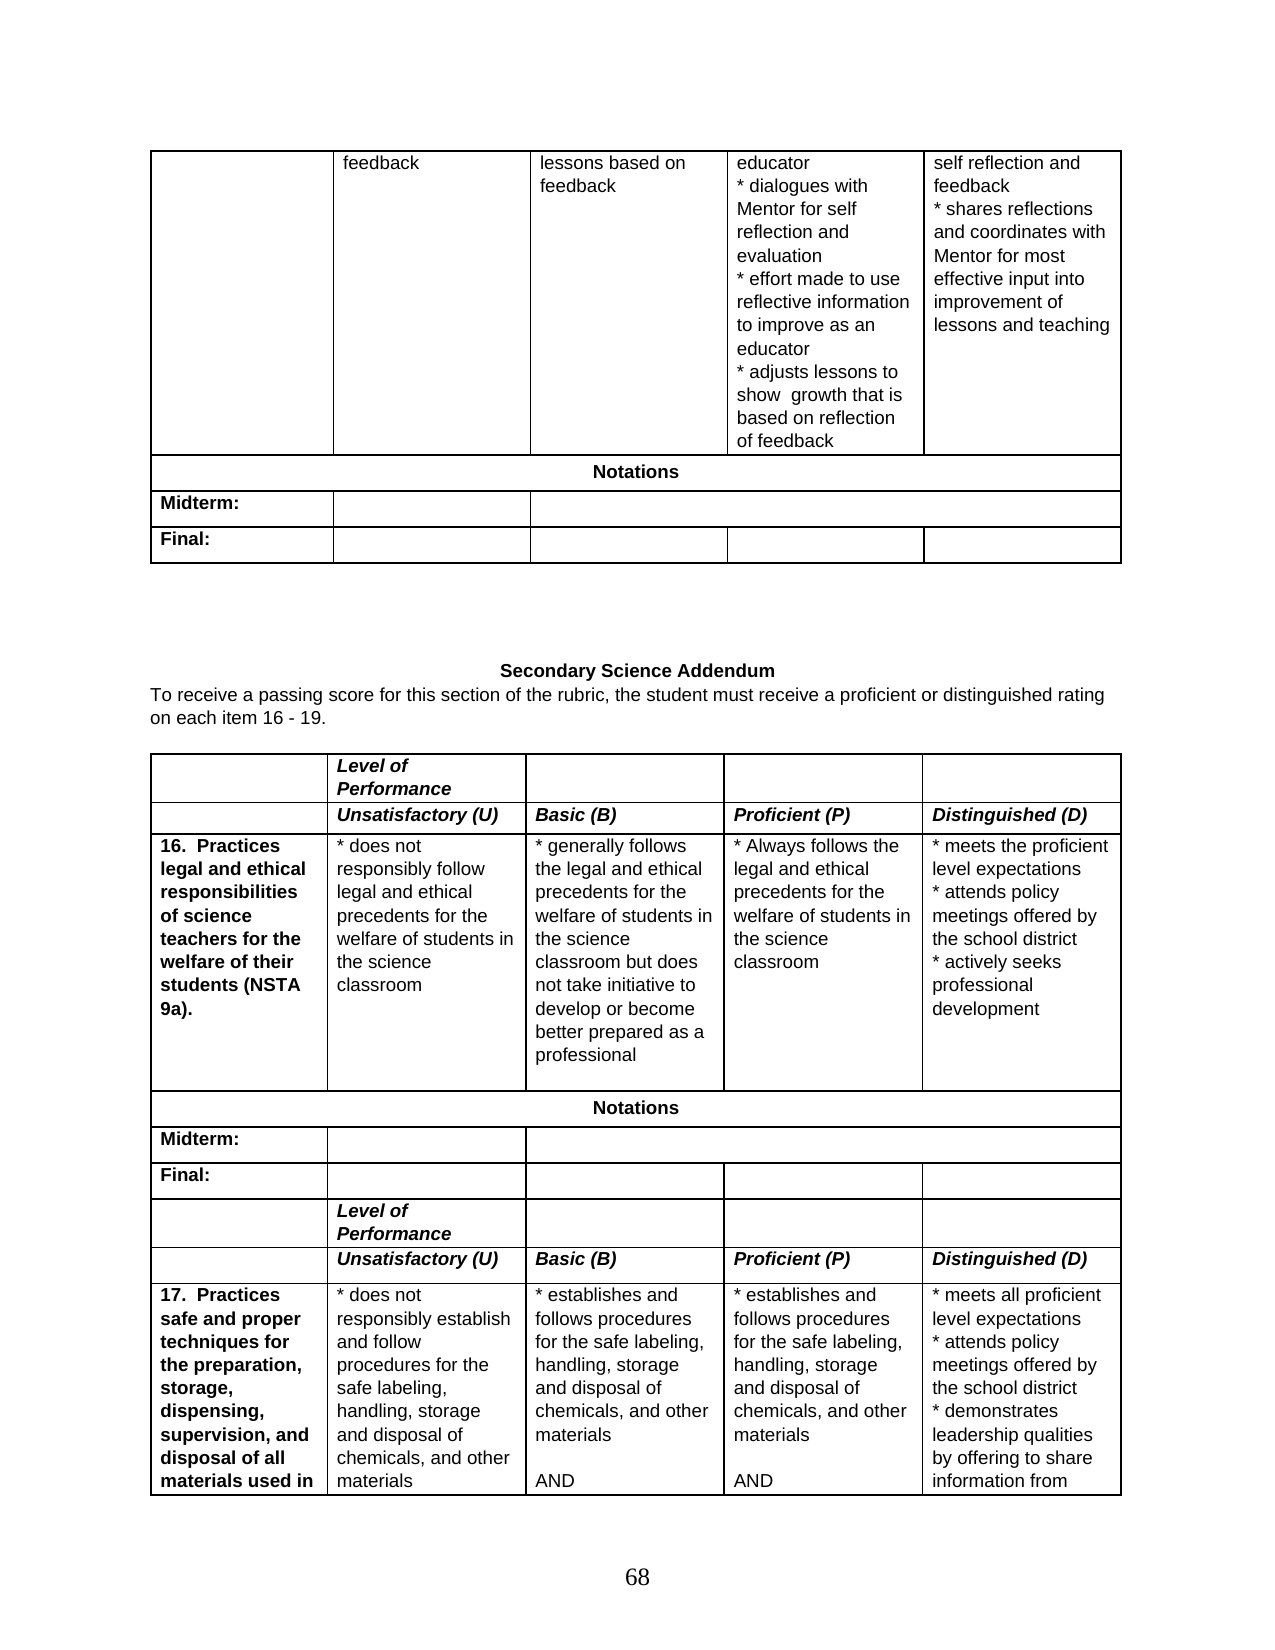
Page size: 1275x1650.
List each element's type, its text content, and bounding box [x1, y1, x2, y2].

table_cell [152, 152, 333, 454]
table_cell [728, 528, 923, 562]
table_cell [152, 1284, 327, 1494]
table_cell Notations [152, 1092, 1120, 1126]
table_cell Midterm: [152, 492, 333, 526]
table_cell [527, 1284, 723, 1494]
text To receive a passing score for this section of the rubric, the student must receive a proficient or distinguished rating on each item 16 - 19. [150, 683, 1125, 728]
table_cell * generally follows the legal and ethical precedents for the welfare of students in the science classroom but does not take initiative to develop or become better prepared as a professional [527, 835, 723, 1090]
table_cell [725, 1200, 922, 1247]
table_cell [334, 152, 530, 454]
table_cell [531, 152, 727, 454]
table_cell [527, 1200, 723, 1247]
table_header [527, 755, 723, 802]
table_cell Proficient (P) [725, 803, 922, 833]
table_cell [334, 492, 530, 526]
table_cell [152, 1200, 327, 1247]
table_cell [925, 528, 1120, 562]
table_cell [925, 152, 1120, 454]
table_cell [328, 1128, 525, 1162]
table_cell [923, 1284, 1120, 1494]
table_cell [152, 1248, 327, 1283]
table_header [923, 755, 1120, 802]
table_cell Level of Performance [328, 1200, 525, 1247]
table_cell [531, 528, 727, 562]
table_cell Distinguished (D) [923, 1248, 1120, 1283]
table_cell * meets the proficient level expectations * attends policy meetings offered by the school district * actively seeks professional development [923, 835, 1120, 1090]
table_cell [334, 528, 530, 562]
table_cell [923, 1164, 1120, 1198]
table_cell Unsatisfactory (U) [328, 803, 525, 833]
table_cell [527, 1164, 723, 1198]
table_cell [328, 1284, 525, 1494]
table_cell 16. Practices legal and ethical responsibilities of science teachers for the welfare of their students (NSTA 9a). [152, 835, 327, 1090]
table_cell [725, 1164, 922, 1198]
table_cell Distinguished (D) [923, 803, 1120, 833]
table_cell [728, 152, 923, 454]
table_cell Final: [152, 1164, 327, 1198]
table_header [152, 755, 327, 802]
table_cell Unsatisfactory (U) [328, 1248, 525, 1283]
table_cell Basic (B) [527, 803, 723, 833]
table_cell [152, 803, 327, 833]
table_cell Midterm: [152, 1128, 327, 1162]
table_cell * does not responsibly follow legal and ethical precedents for the welfare of students in the science classroom [328, 835, 525, 1090]
table_cell Proficient (P) [725, 1248, 922, 1283]
table_cell * Always follows the legal and ethical precedents for the welfare of students in the science classroom [725, 835, 922, 1090]
table_cell [923, 1200, 1120, 1247]
table_cell [531, 492, 1120, 526]
table_header Level of Performance [328, 755, 525, 802]
table_cell [328, 1164, 525, 1198]
table_cell [527, 1128, 1120, 1162]
table_cell Basic (B) [527, 1248, 723, 1283]
table_header [725, 755, 922, 802]
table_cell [725, 1284, 922, 1494]
table_cell Notations [152, 456, 1120, 490]
table_cell Final: [152, 528, 333, 562]
text Secondary Science Addendum [150, 660, 1125, 682]
